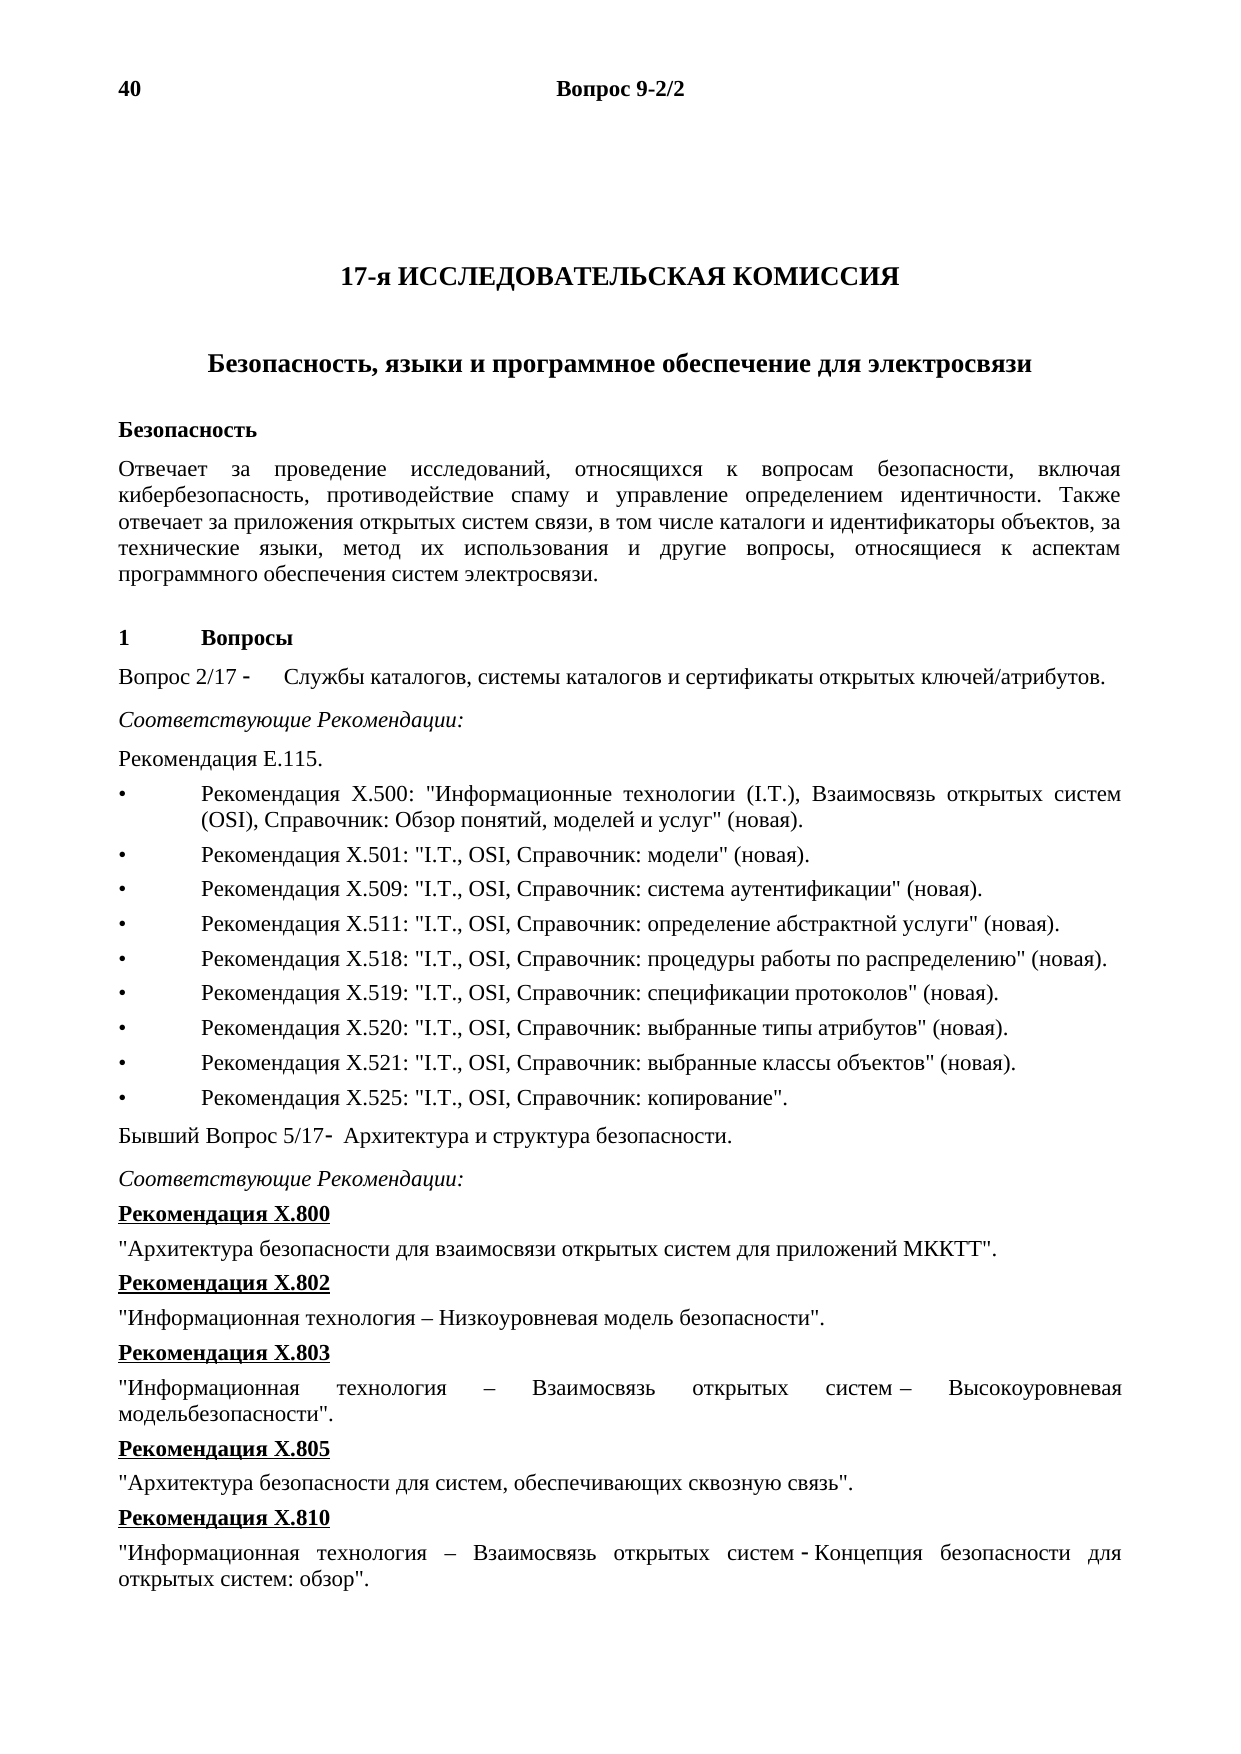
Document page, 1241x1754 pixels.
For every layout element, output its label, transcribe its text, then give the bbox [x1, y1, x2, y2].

subtitle 1 Вопросы [118, 624, 1122, 651]
text • Рекомендация X.500: "Информационные технологии (I.T.), Взаимосвязь открытых систем (OSI), Справочник: Обзор понятий, моделей и услуг" (новая). [118, 780, 1122, 832]
subtitle Соответствующие Рекомендации: [118, 706, 1122, 732]
text Вопрос 2/17 Службы каталогов, системы каталогов и сертификаты открытых ключей/атрибутов. [118, 663, 1122, 689]
subtitle Соответствующие Рекомендации: [118, 1165, 1122, 1192]
text "Архитектура безопасности для взаимосвязи открытых систем для приложений МККТТ". [118, 1235, 1122, 1261]
text "Информационная технология – Взаимосвязь открытых систем – Высокоуровневая модельбезопасности". [118, 1373, 1122, 1426]
text Рекомендация E.115. [118, 745, 1122, 771]
text • Рекомендация X.519: "I.T., OSI, Справочник: спецификации протоколов" (новая). [118, 979, 1122, 1006]
text Рекомендация X.805 [118, 1434, 1122, 1461]
text • Рекомендация X.520: "I.T., OSI, Справочник: выбранные типы атрибутов" (новая). [118, 1014, 1122, 1041]
text "Информационная технология – Взаимосвязь открытых систем Концепция безопасности для открытых систем: обзор". [118, 1539, 1122, 1591]
text • Рекомендация X.518: "I.T., OSI, Справочник: процедуры работы по распределению" (новая). [118, 945, 1122, 971]
text Рекомендация X.800 [118, 1200, 1122, 1226]
text • Рекомендация X.521: "I.T., OSI, Справочник: выбранные классы объектов" (новая). [118, 1049, 1122, 1075]
text Отвечает за проведение исследований, относящихся к вопросам безопасности, включая кибербезопасность, противодействие спаму и управление определением идентичности. Также отвечает за приложения открытых систем связи, в том числе каталоги и идентификаторы объектов, за технические языки, метод их использования и другие вопросы, относящиеся к аспектам программного обеспечения систем электросвязи. [118, 455, 1122, 587]
text • Рекомендация X.511: "I.T., OSI, Справочник: определение абстрактной услуги" (новая). [118, 910, 1122, 936]
text Рекомендация X.803 [118, 1339, 1122, 1365]
text "Архитектура безопасности для систем, обеспечивающих сквозную связь". [118, 1469, 1122, 1496]
subtitle 17-я ИССЛЕДОВАТЕЛЬСКАЯ КОМИССИЯ [118, 260, 1122, 291]
text Рекомендация X.810 [118, 1504, 1122, 1530]
text Рекомендация X.802 [118, 1269, 1122, 1296]
text • Рекомендация X.525: "I.T., OSI, Справочник: копирование". [118, 1083, 1122, 1110]
title Безопасность, языки и программное обеспечение для электросвязи [118, 347, 1122, 379]
text • Рекомендация X.501: "I.T., OSI, Справочник: модели" (новая). [118, 841, 1122, 867]
text • Рекомендация X.509: "I.T., OSI, Справочник: система аутентификации" (новая). [118, 875, 1122, 902]
text "Информационная технология – Низкоуровневая модель безопасности". [118, 1304, 1122, 1331]
subtitle Безопасность [118, 416, 1122, 442]
text Бывший Вопрос 5/17 Архитектура и структура безопасности. [118, 1122, 1122, 1149]
